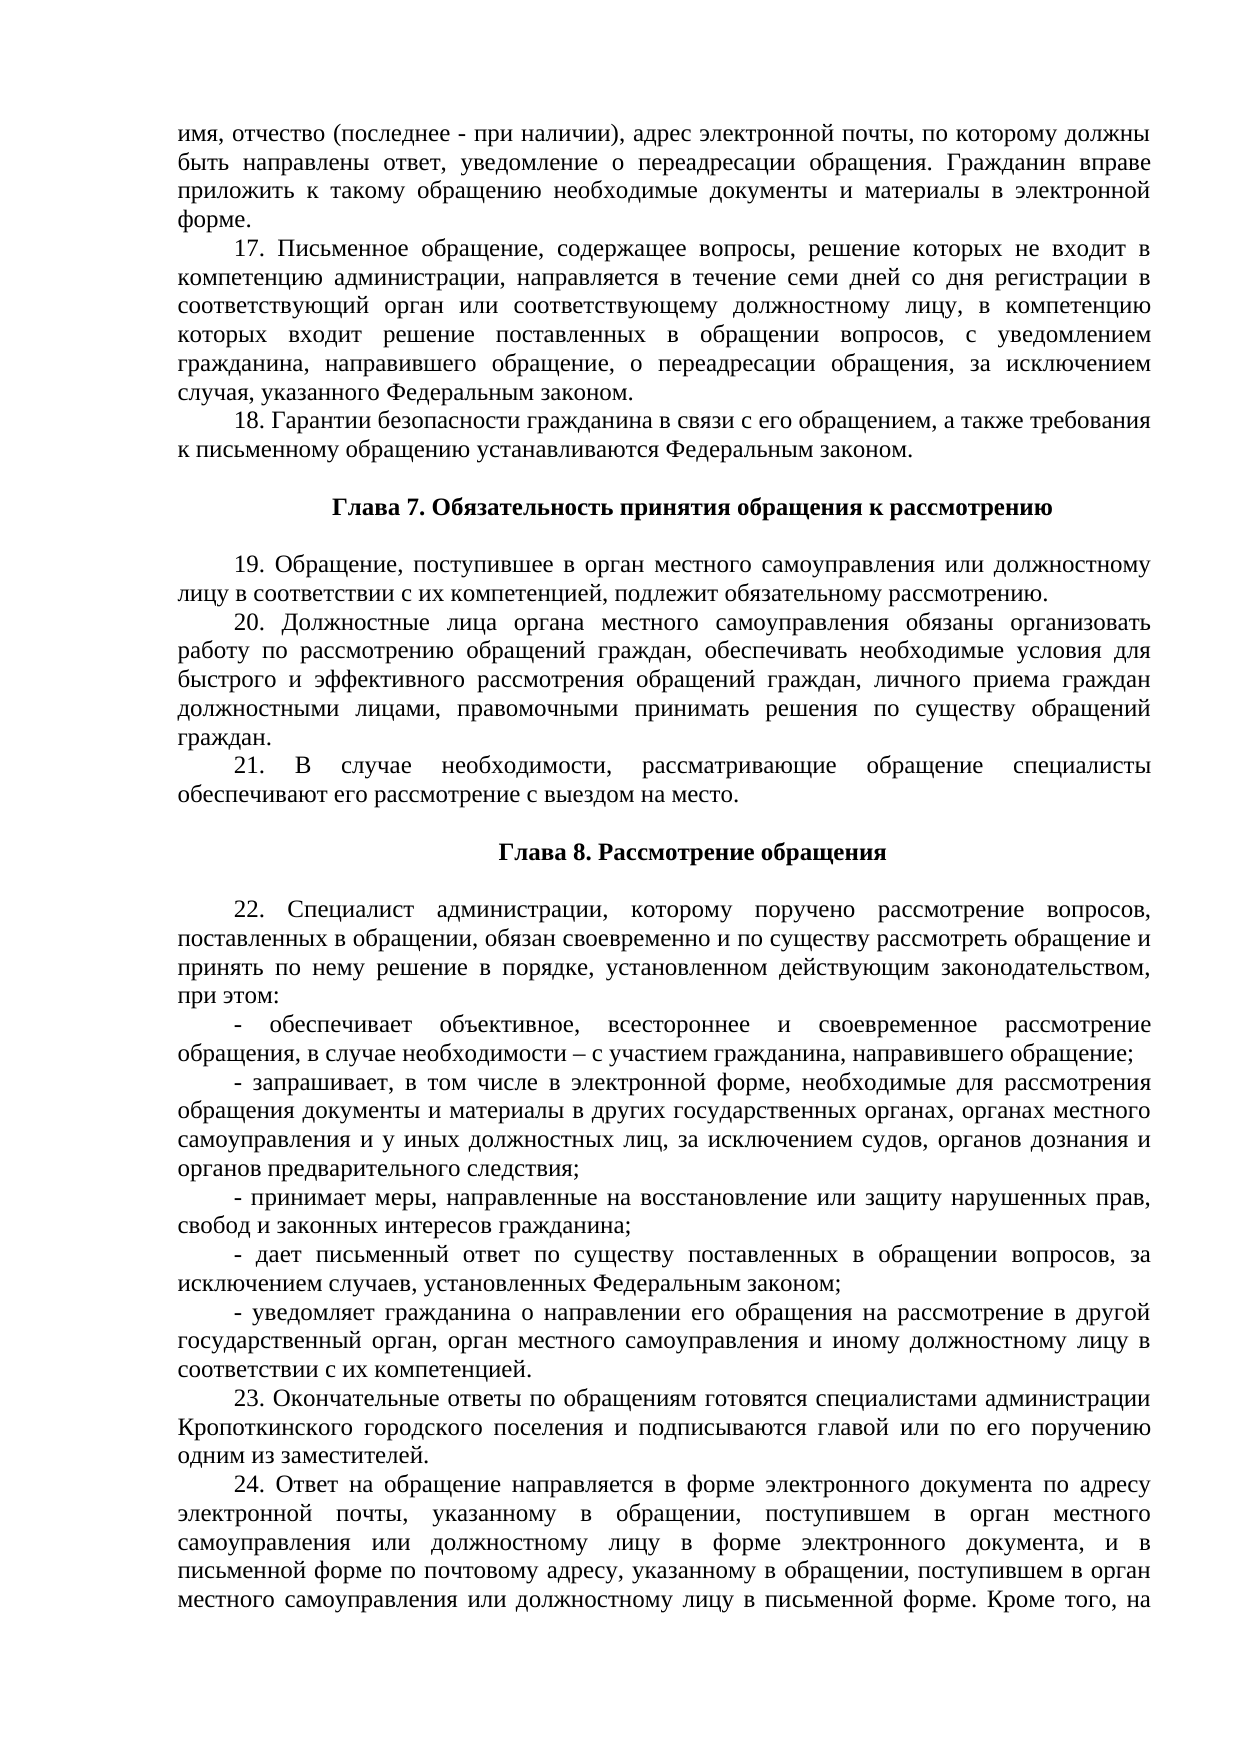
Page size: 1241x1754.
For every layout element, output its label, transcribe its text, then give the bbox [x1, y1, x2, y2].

text 19. Обращение, поступившее в орган местного самоуправления или должностному лицу в соответствии с их компетенцией, подлежит обязательному рассмотрению. [177, 549, 1152, 607]
text Глава 7. Обязательность принятия обращения к рассмотрению [177, 492, 1152, 521]
text 23. Окончательные ответы по обращениям готовятся специалистами администрации Кропоткинского городского поселения и подписываются главой или по его поручению одним из заместителей. [177, 1383, 1152, 1469]
text - запрашивает, в том числе в электронной форме, необходимые для рассмотрения обращения документы и материалы в других государственных органах, органах местного самоуправления и у иных должностных лиц, за исключением судов, органов дознания и органов предварительного следствия; [177, 1067, 1152, 1182]
text 21. В случае необходимости, рассматривающие обращение специалисты обеспечивают его рассмотрение с выездом на место. [177, 751, 1152, 808]
text 20. Должностные лица органа местного самоуправления обязаны организовать работу по рассмотрению обращений граждан, обеспечивать необходимые условия для быстрого и эффективного рассмотрения обращений граждан, личного приема граждан должностными лицами, правомочными принимать решения по существу обращений граждан. [177, 607, 1152, 751]
text 17. Письменное обращение, содержащее вопросы, решение которых не входит в компетенцию администрации, направляется в течение семи дней со дня регистрации в соответствующий орган или соответствующему должностному лицу, в компетенцию которых входит решение поставленных в обращении вопросов, с уведомлением гражданина, направившего обращение, о переадресации обращения, за исключением случая, указанного Федеральным законом. [177, 233, 1152, 406]
text 22. Специалист администрации, которому поручено рассмотрение вопросов, поставленных в обращении, обязан своевременно и по существу рассмотреть обращение и принять по нему решение в порядке, установленном действующим законодательством, при этом: [177, 894, 1152, 1009]
text - обеспечивает объективное, всестороннее и своевременное рассмотрение обращения, в случае необходимости – с участием гражданина, направившего обращение; [177, 1009, 1152, 1067]
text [177, 1469, 1152, 1613]
text 18. Гарантии безопасности гражданина в связи с его обращением, а также требования к письменному обращению устанавливаются Федеральным законом. [177, 406, 1152, 463]
text - принимает меры, направленные на восстановление или защиту нарушенных прав, свобод и законных интересов гражданина; [177, 1182, 1152, 1239]
text - уведомляет гражданина о направлении его обращения на рассмотрение в другой государственный орган, орган местного самоуправления и иному должностному лицу в соответствии с их компетенцией. [177, 1297, 1152, 1383]
text Глава 8. Рассмотрение обращения [177, 837, 1152, 866]
text - дает письменный ответ по существу поставленных в обращении вопросов, за исключением случаев, установленных Федеральным законом; [177, 1239, 1152, 1297]
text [177, 118, 1152, 233]
